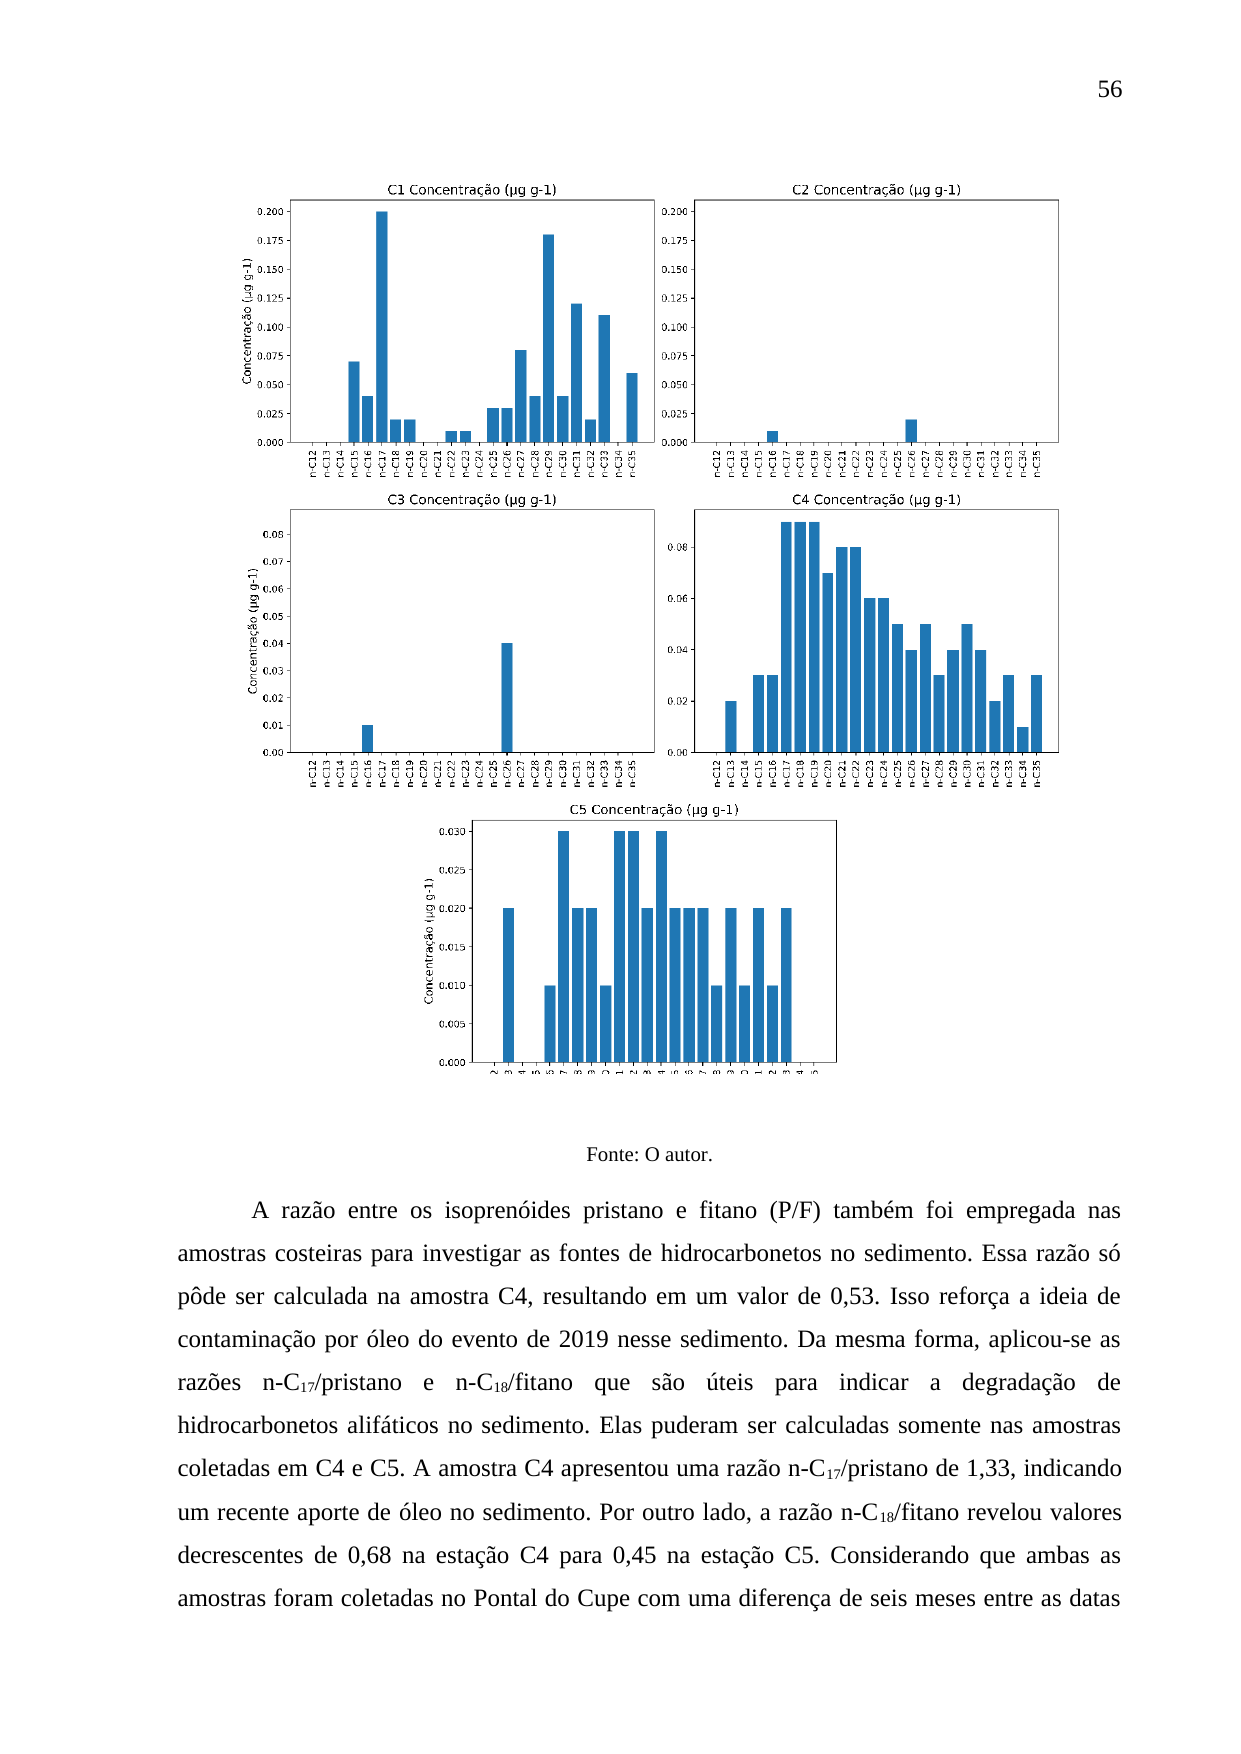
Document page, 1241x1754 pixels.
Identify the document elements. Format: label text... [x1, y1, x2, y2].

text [177, 1195, 1122, 1612]
text Fonte: O autor. [177, 1142, 1122, 1166]
picture [235, 177, 1065, 1103]
